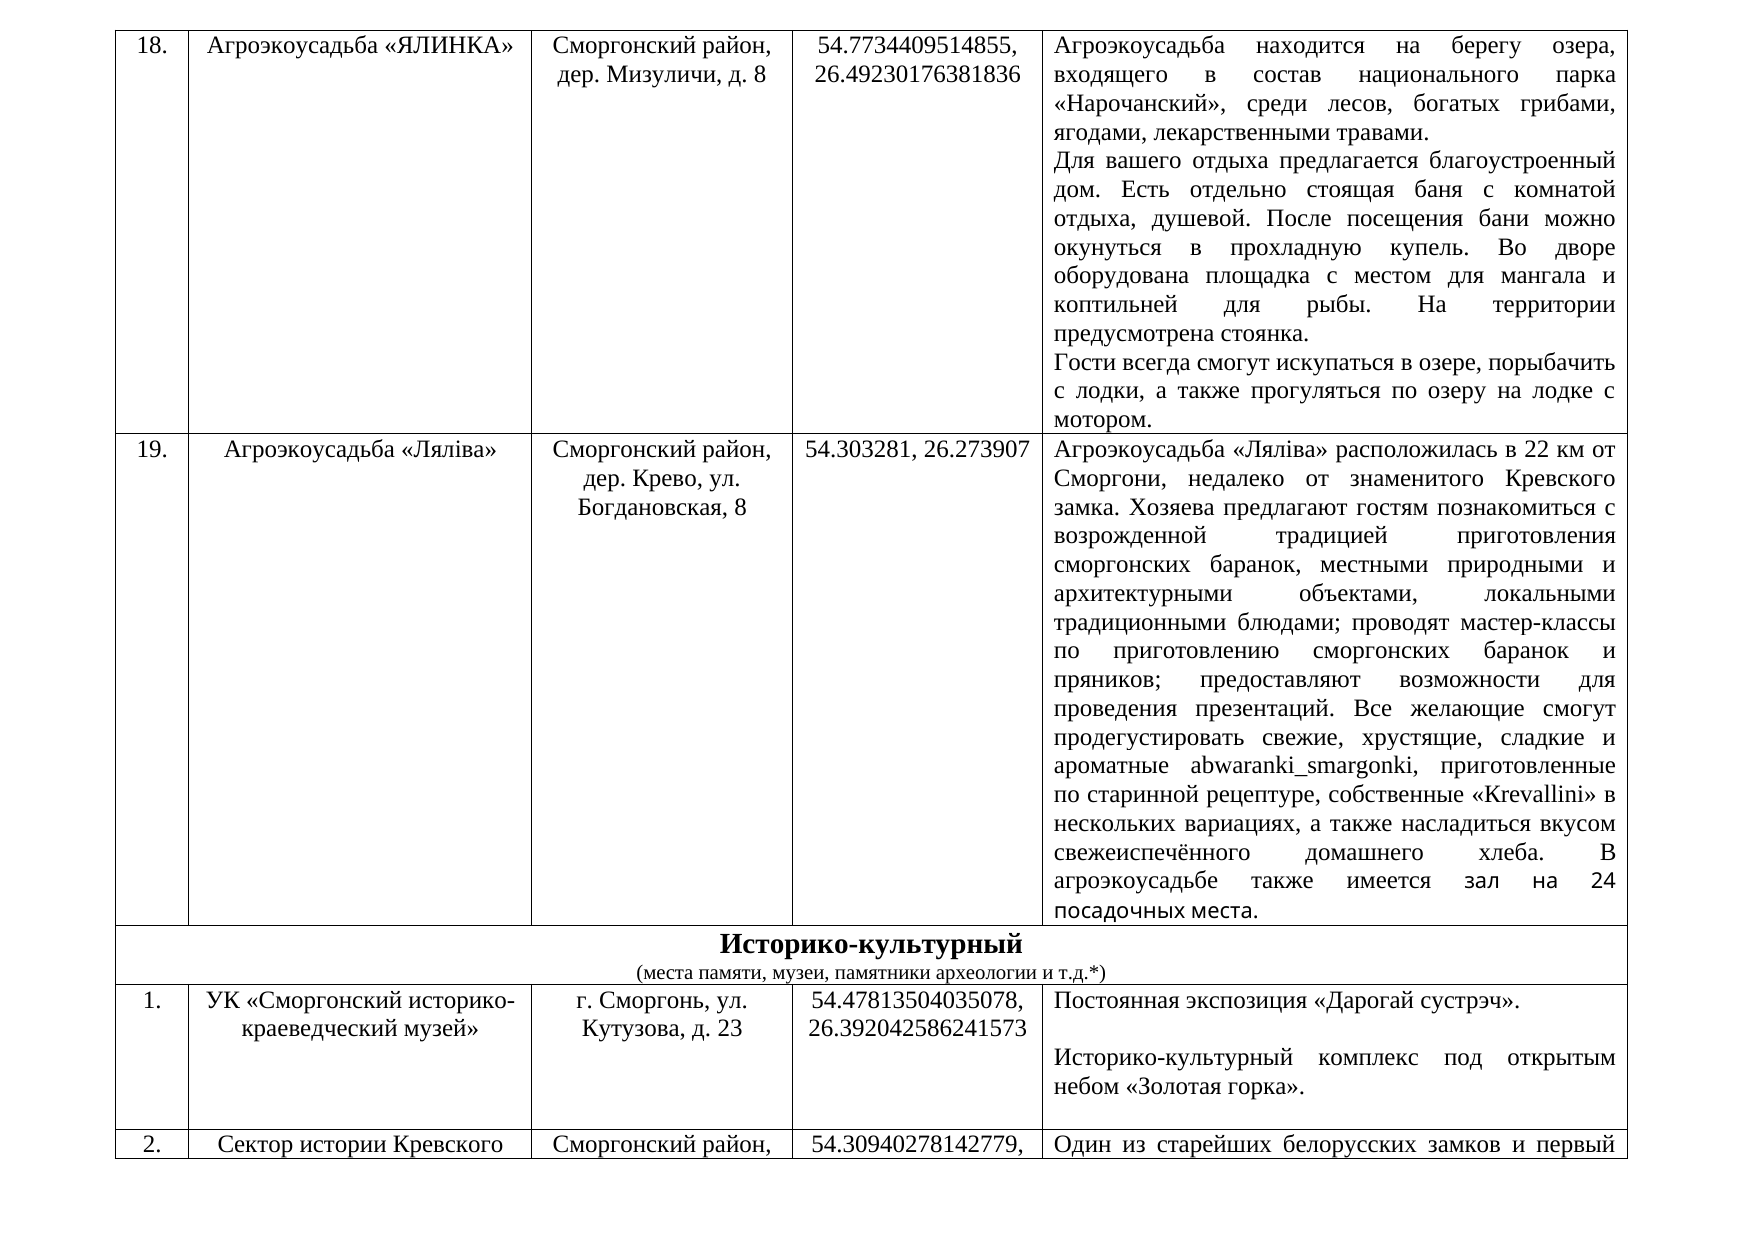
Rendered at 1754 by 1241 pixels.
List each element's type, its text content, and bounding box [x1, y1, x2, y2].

table_cell Агроэкоусадьба «Лялiва» [189, 434, 531, 925]
table_cell Историко-культурный (места памяти, музеи, памятники археологии и т.д.*) [116, 926, 1627, 984]
table_cell Агроэкоусадьба «ЯЛИНКА» [189, 31, 531, 433]
table_cell г. Сморгонь, ул. Кутузова, д. 23 [532, 985, 792, 1128]
table_cell 54.303281, 26.273907 [793, 434, 1042, 925]
table_cell 18. [116, 31, 188, 433]
table_cell 54.7734409514855, 26.49230176381836 [793, 31, 1042, 433]
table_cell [793, 1130, 1042, 1158]
table_cell УК «Сморгонский историко-краеведческий музей» [189, 985, 531, 1128]
table_cell Агроэкоусадьба находится на берегу озера, входящего в состав национального парка «Нарочанский», среди лесов, богатых грибами, ягодами, лекарственными травами. Для вашего отдыха предлагается благоустроенный дом. Есть отдельно стоящая баня с комнатой отдыха, душевой. После посещения бани можно окунуться в прохладную купель. Во дворе оборудована площадка с местом для мангала и коптильней для рыбы. На территории предусмотрена стоянка. Гости всегда смогут искупаться в озере, порыбачить с лодки, а также прогуляться по озеру на лодке с мотором. [1043, 31, 1627, 433]
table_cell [189, 1130, 531, 1158]
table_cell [1043, 1130, 1627, 1158]
table_cell 1. [116, 985, 188, 1128]
table_cell 2. [116, 1130, 188, 1158]
table_cell Агроэкоусадьба «Лялiва» расположилась в 22 км от Сморгони, недалеко от знаменитого Кревского замка. Хозяева предлагают гостям познакомиться с возрожденной традицией приготовления сморгонских баранок, местными природными и архитектурными объектами, локальными традиционными блюдами; проводят мастер-классы по приготовлению сморгонских баранок и пряников; предоставляют возможности для проведения презентаций. Все желающие смогут продегустировать свежие, хрустящие, сладкие и ароматные abwaranki_smargonki, приготовленные по старинной рецептуре, собственные «Кrevallini» в нескольких вариациях, а также насладиться вкусом свежеиспечённого домашнего хлеба. В агроэкоусадьбе также имеется зал на 24 посадочных места. [1043, 434, 1627, 925]
table_cell 19. [116, 434, 188, 925]
table_cell 54.47813504035078, 26.392042586241573 [793, 985, 1042, 1128]
table_cell Сморгонский район, дер. Мизуличи, д. 8 [532, 31, 792, 433]
table_cell Сморгонский район, дер. Крево, ул. Богдановская, 8 [532, 434, 792, 925]
table_cell Постоянная экспозиция «Дарогай сустрэч». Историко-культурный комплекс под открытым небом «Золотая горка». [1043, 985, 1627, 1128]
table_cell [532, 1130, 792, 1158]
